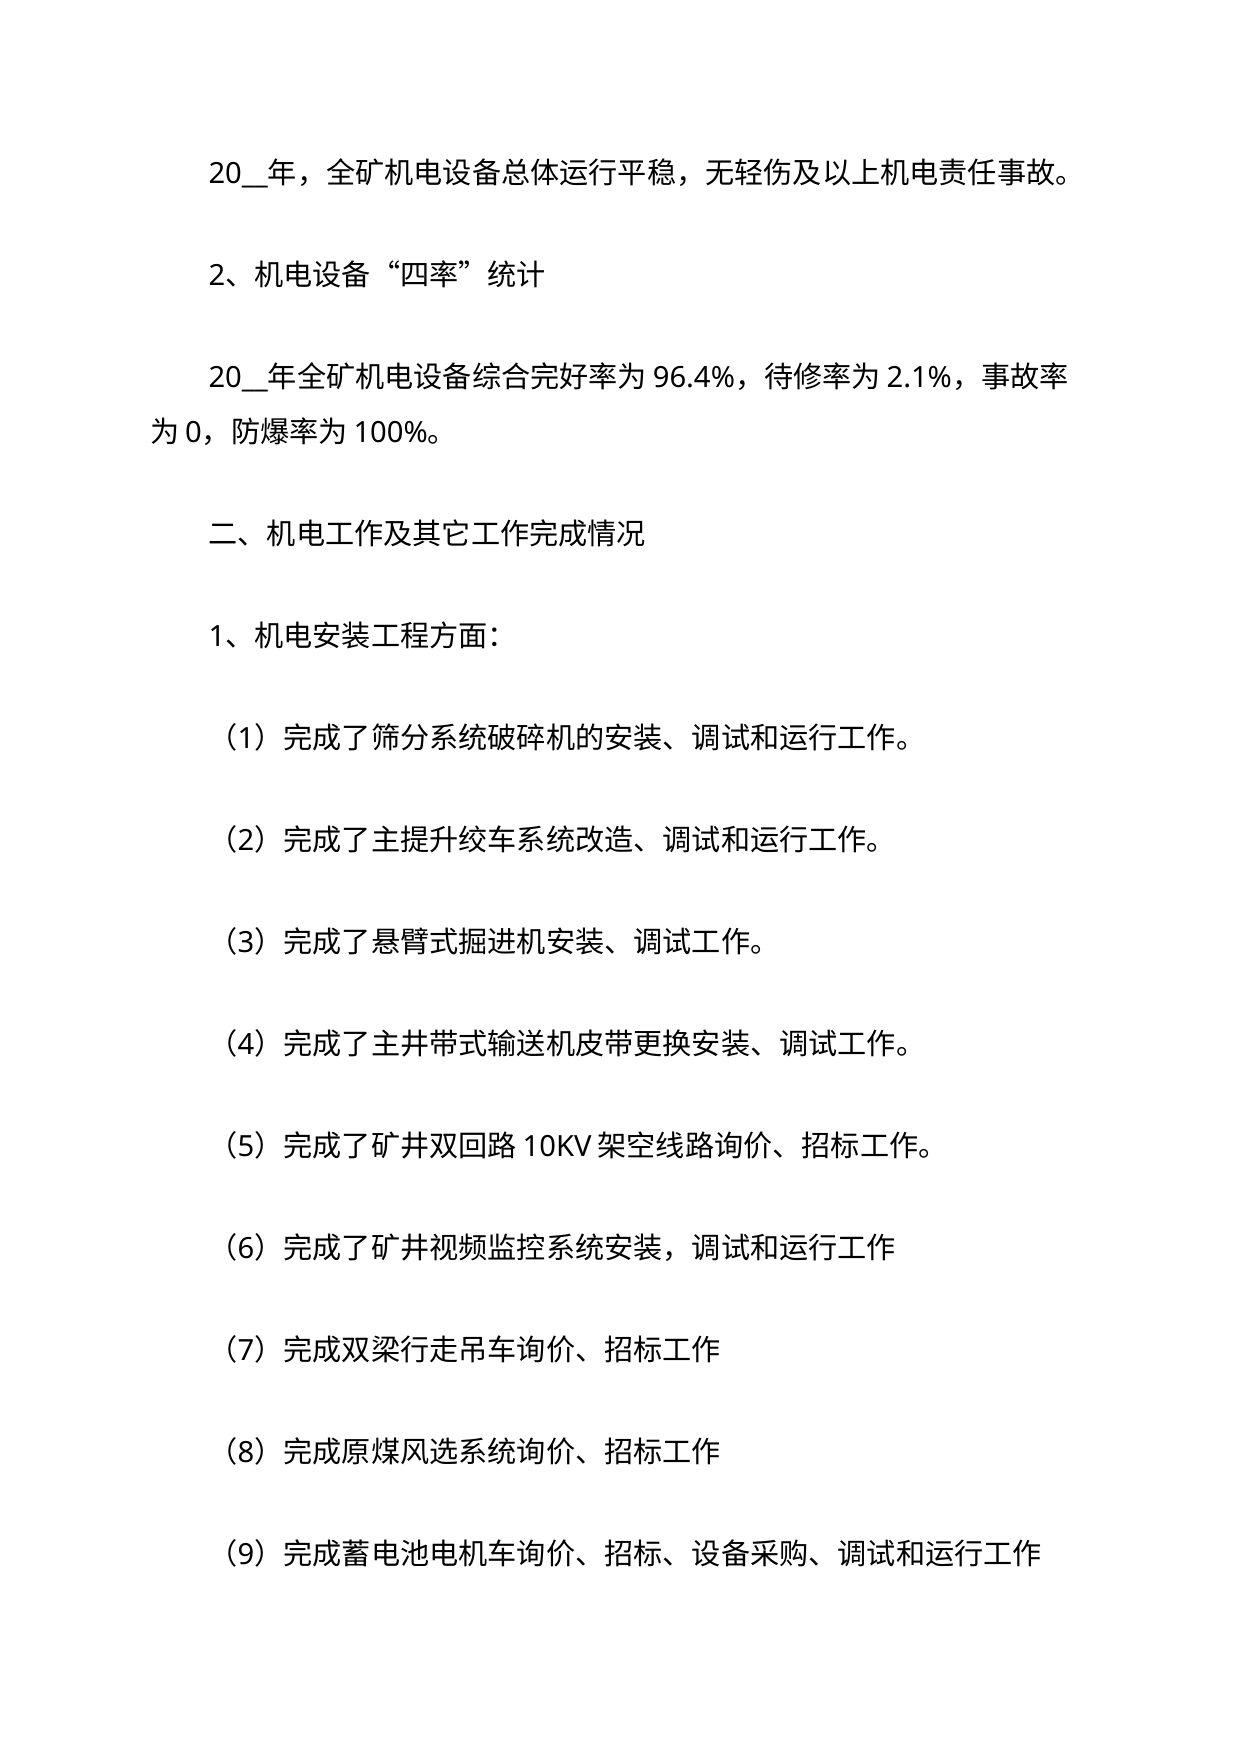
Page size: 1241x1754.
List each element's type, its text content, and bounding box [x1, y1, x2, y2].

text （6）完成了矿井视频监控系统安装，调试和运行工作 [150, 1224, 1090, 1267]
text （5）完成了矿井双回路10KV架空线路询价、招标工作。 [150, 1123, 1090, 1165]
text 20__年全矿机电设备综合完好率为96.4%，待修率为2.1%，事故率为0，防爆率为100%。 [150, 354, 1090, 451]
text 20__年，全矿机电设备总体运行平稳，无轻伤及以上机电责任事故。 [150, 150, 1090, 192]
text 二、机电工作及其它工作完成情况 [150, 511, 1090, 553]
text （3）完成了悬臂式掘进机安装、调试工作。 [150, 919, 1090, 961]
text 2、机电设备“四率”统计 [150, 252, 1090, 294]
text （9）完成蓄电池电机车询价、招标、设备采购、调试和运行工作 [150, 1531, 1090, 1573]
text （4）完成了主井带式输送机皮带更换安装、调试工作。 [150, 1021, 1090, 1063]
text （8）完成原煤风选系统询价、招标工作 [150, 1428, 1090, 1471]
text 1、机电安装工程方面： [150, 613, 1090, 655]
text （7）完成双梁行走吊车询价、招标工作 [150, 1327, 1090, 1369]
text （1）完成了筛分系统破碎机的安装、调试和运行工作。 [150, 715, 1090, 757]
text （2）完成了主提升绞车系统改造、调试和运行工作。 [150, 817, 1090, 859]
